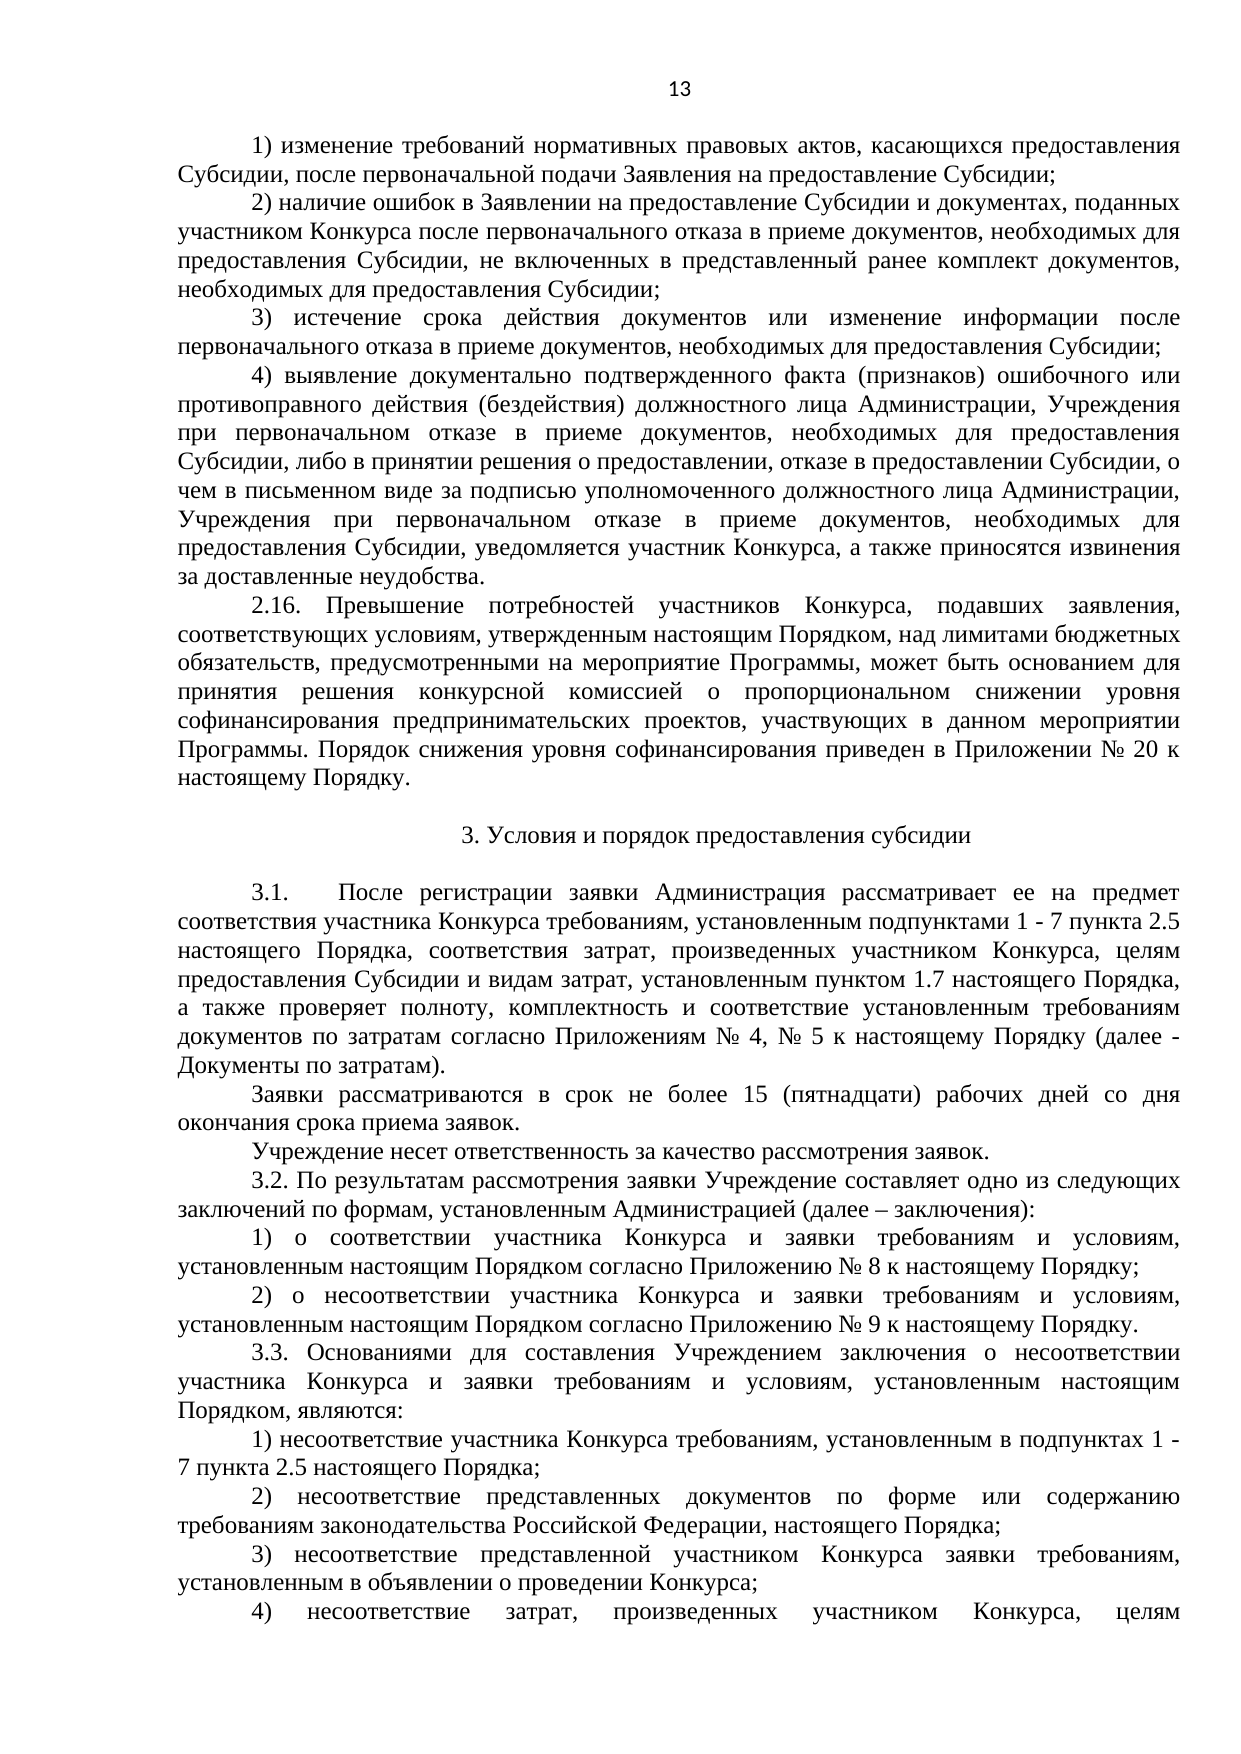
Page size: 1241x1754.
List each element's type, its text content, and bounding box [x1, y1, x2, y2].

text Учреждение несет ответственность за качество рассмотрения заявок. [177, 1136, 1181, 1165]
text 1) изменение требований нормативных правовых актов, касающихся предоставления Субсидии, после первоначальной подачи Заявления на предоставление Субсидии; [177, 130, 1181, 187]
text 3.3. Основаниями для составления Учреждением заключения о несоответствии участника Конкурса и заявки требованиям и условиям, установленным настоящим Порядком, являются: [177, 1337, 1181, 1424]
text 4) выявление документально подтвержденного факта (признаков) ошибочного или противоправного действия (бездействия) должностного лица Администрации, Учреждения при первоначальном отказе в приеме документов, необходимых для предоставления Субсидии, либо в принятии решения о предоставлении, отказе в предоставлении Субсидии, о чем в письменном виде за подписью уполномоченного должностного лица Администрации, Учреждения при первоначальном отказе в приеме документов, необходимых для предоставления Субсидии, уведомляется участник Конкурса, а также приносятся извинения за доставленные неудобства. [177, 360, 1181, 590]
text 1) о соответствии участника Конкурса и заявки требованиям и условиям, установленным настоящим Порядком согласно Приложению № 8 к настоящему Порядку; [177, 1222, 1181, 1280]
text 3. Условия и порядок предоставления субсидии [177, 820, 1181, 849]
text 3) несоответствие представленной участником Конкурса заявки требованиям, установленным в объявлении о проведении Конкурса; [177, 1539, 1181, 1596]
text 2) о несоответствии участника Конкурса и заявки требованиям и условиям, установленным настоящим Порядком согласно Приложению № 9 к настоящему Порядку. [177, 1280, 1181, 1337]
text 2) наличие ошибок в Заявлении на предоставление Субсидии и документах, поданных участником Конкурса после первоначального отказа в приеме документов, необходимых для предоставления Субсидии, не включенных в представленный ранее комплект документов, необходимых для предоставления Субсидии; [177, 187, 1181, 302]
text 2) несоответствие представленных документов по форме или содержанию требованиям законодательства Российской Федерации, настоящего Порядка; [177, 1481, 1181, 1539]
text 3.1. После регистрации заявки Администрация рассматривает ее на предмет соответствия участника Конкурса требованиям, установленным подпунктами 1 - 7 пункта 2.5 настоящего Порядка, соответствия затрат, произведенных участником Конкурса, целям предоставления Субсидии и видам затрат, установленным пунктом 1.7 настоящего Порядка, а также проверяет полноту, комплектность и соответствие установленным требованиям документов по затратам согласно Приложениям № 4, № 5 к настоящему Порядку (далее - Документы по затратам). [177, 877, 1181, 1079]
text 3.2. По результатам рассмотрения заявки Учреждение составляет одно из следующих заключений по формам, установленным Администрацией (далее – заключения): [177, 1165, 1181, 1222]
text Заявки рассматриваются в срок не более 15 (пятнадцати) рабочих дней со дня окончания срока приема заявок. [177, 1079, 1181, 1136]
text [177, 1596, 1181, 1625]
text 1) несоответствие участника Конкурса требованиям, установленным в подпунктах 1 - 7 пункта 2.5 настоящего Порядка; [177, 1424, 1181, 1481]
text 2.16. Превышение потребностей участников Конкурса, подавших заявления, соответствующих условиям, утвержденным настоящим Порядком, над лимитами бюджетных обязательств, предусмотренными на мероприятие Программы, может быть основанием для принятия решения конкурсной комиссией о пропорциональном снижении уровня софинансирования предпринимательских проектов, участвующих в данном мероприятии Программы. Порядок снижения уровня софинансирования приведен в Приложении № 20 к настоящему Порядку. [177, 590, 1181, 791]
text 3) истечение срока действия документов или изменение информации после первоначального отказа в приеме документов, необходимых для предоставления Субсидии; [177, 302, 1181, 360]
